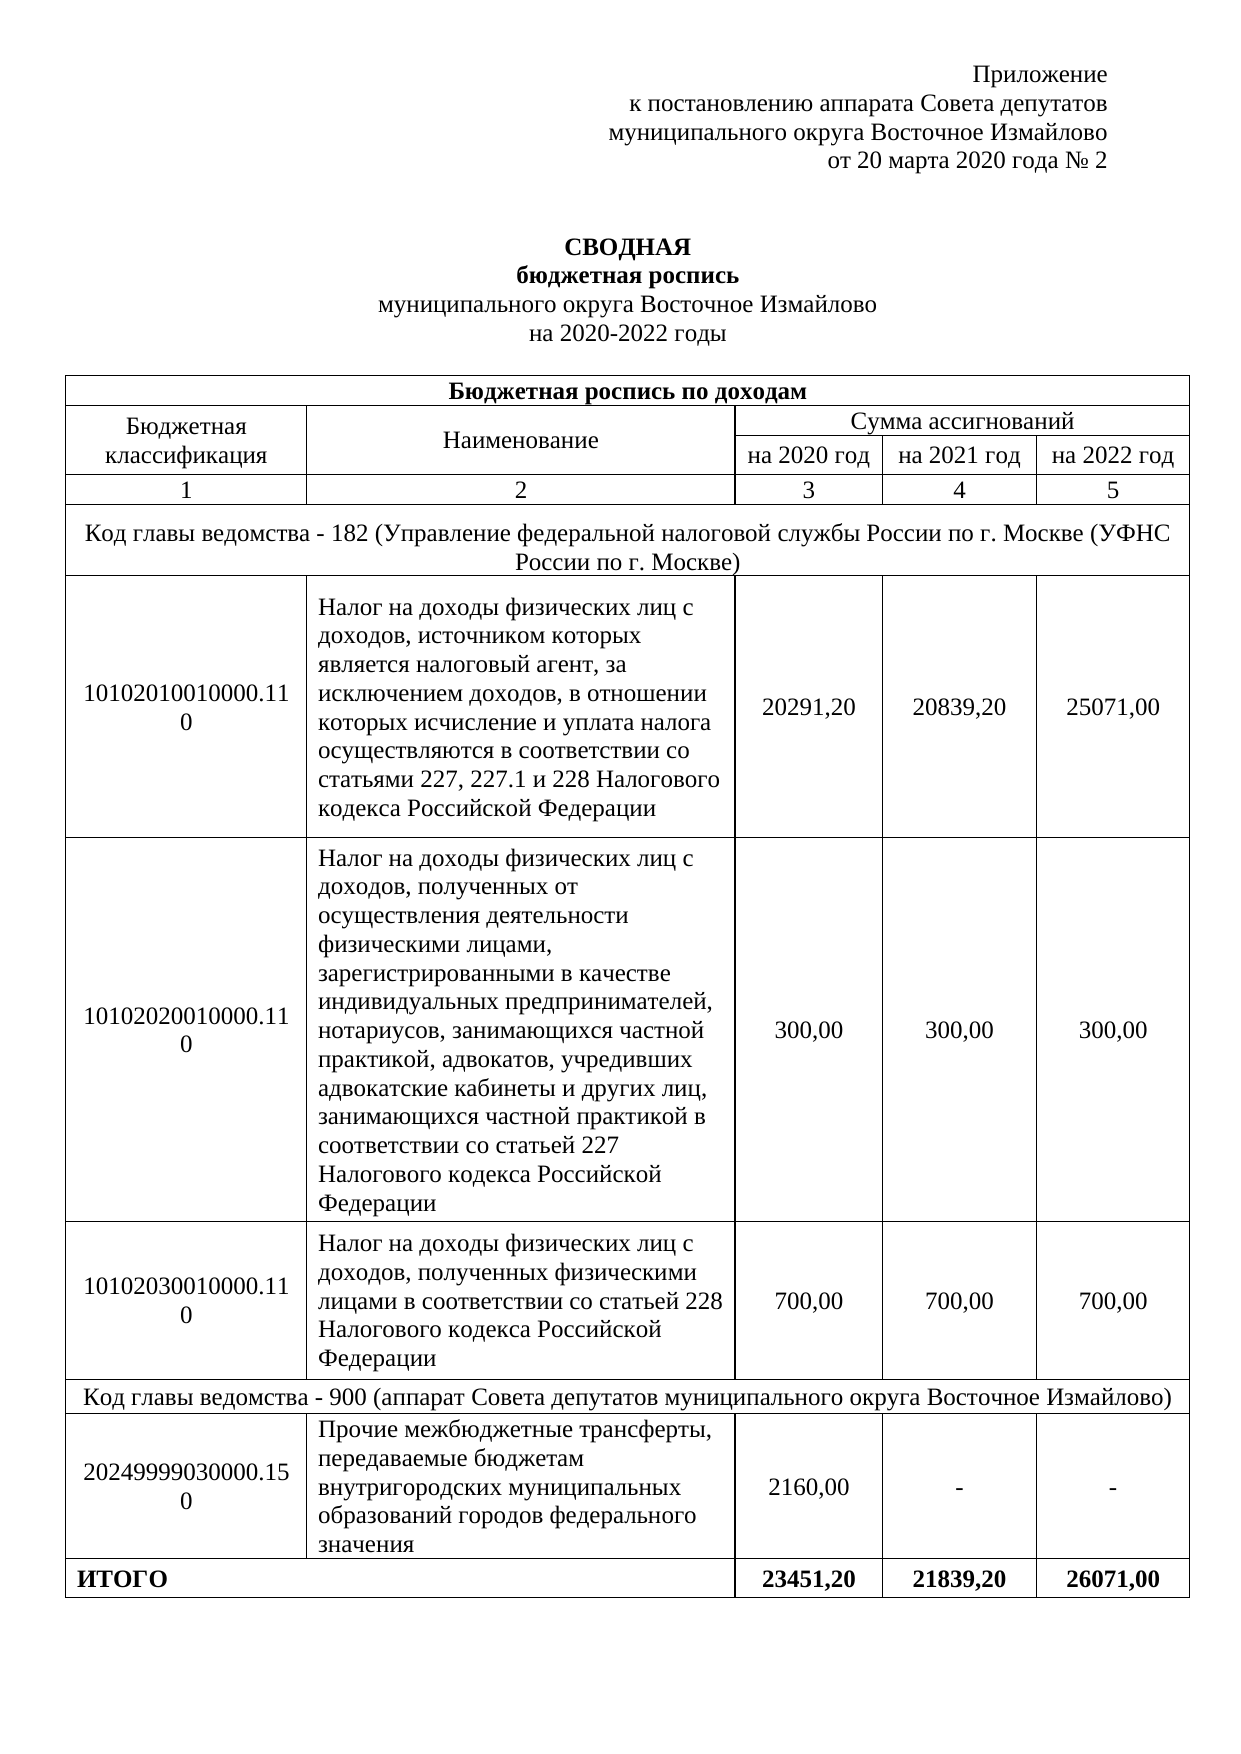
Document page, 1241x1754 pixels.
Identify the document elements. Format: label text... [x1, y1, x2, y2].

table_cell Код главы ведомства - 182 (Управление федеральной налоговой службы России по г. Москве (УФНС России по г. Москве) [66, 505, 1189, 575]
text на 2020-2022 годы [148, 318, 1107, 347]
table_cell Наименование [307, 406, 734, 474]
table_cell на 2022 год [1037, 436, 1189, 474]
table_cell [307, 1559, 734, 1597]
text СВОДНАЯ [148, 232, 1107, 260]
table_cell 5 [1037, 475, 1189, 503]
table_cell - [1037, 1414, 1189, 1558]
table_cell 300,00 [736, 838, 882, 1221]
table_cell Прочие межбюджетные трансферты, передаваемые бюджетам внутригородских муниципальных образований городов федерального значения [307, 1414, 734, 1558]
table_header Бюджетная роспись по доходам [66, 376, 1189, 405]
text муниципального округа Восточное Измайлово [148, 289, 1107, 318]
table_cell 2160,00 [736, 1414, 882, 1558]
table_cell 300,00 [1037, 838, 1189, 1221]
table_cell 20839,20 [883, 576, 1036, 837]
table_cell 20249999030000.150 [66, 1414, 306, 1558]
text бюджетная роспись [148, 260, 1107, 289]
table_cell 700,00 [736, 1222, 882, 1378]
table_cell 10102030010000.110 [66, 1222, 306, 1378]
table_cell Налог на доходы физических лиц с доходов, источником которых является налоговый агент, за исключением доходов, в отношении которых исчисление и уплата налога осуществляются в соответствии со статьями 227, 227.1 и 228 Налогового кодекса Российской Федерации [307, 576, 734, 837]
table_cell 10102010010000.110 [66, 576, 306, 837]
table_cell 1 [66, 475, 306, 503]
table_cell 20291,20 [736, 576, 882, 837]
table_cell 700,00 [1037, 1222, 1189, 1378]
table_cell 10102020010000.110 [66, 838, 306, 1221]
table_cell 4 [883, 475, 1036, 503]
table_cell 2 [307, 475, 734, 503]
table_cell Сумма ассигнований [736, 406, 1189, 435]
table_cell 700,00 [883, 1222, 1036, 1378]
table_cell ИТОГО [66, 1559, 307, 1597]
table_cell 3 [736, 475, 882, 503]
table_cell 21839,20 [883, 1559, 1036, 1597]
table_cell Код главы ведомства - 900 (аппарат Совета депутатов муниципального округа Восточное Измайлово) [66, 1380, 1189, 1413]
table_cell 26071,00 [1037, 1559, 1189, 1597]
table_cell 300,00 [883, 838, 1036, 1221]
table_cell - [883, 1414, 1036, 1558]
table_cell Бюджетная классификация [66, 406, 306, 474]
table_cell 25071,00 [1037, 576, 1189, 837]
table_cell на 2020 год [736, 436, 882, 474]
table_cell на 2021 год [883, 436, 1036, 474]
table_cell 23451,20 [736, 1559, 882, 1597]
table_cell Налог на доходы физических лиц с доходов, полученных физическими лицами в соответствии со статьей 228 Налогового кодекса Российской Федерации [307, 1222, 734, 1378]
table_cell Налог на доходы физических лиц с доходов, полученных от осуществления деятельности физическими лицами, зарегистрированными в качестве индивидуальных предпринимателей, нотариусов, занимающихся частной практикой, адвокатов, учредивших адвокатские кабинеты и других лиц, занимающихся частной практикой в соответствии со статьей 227 Налогового кодекса Российской Федерации [307, 838, 734, 1221]
